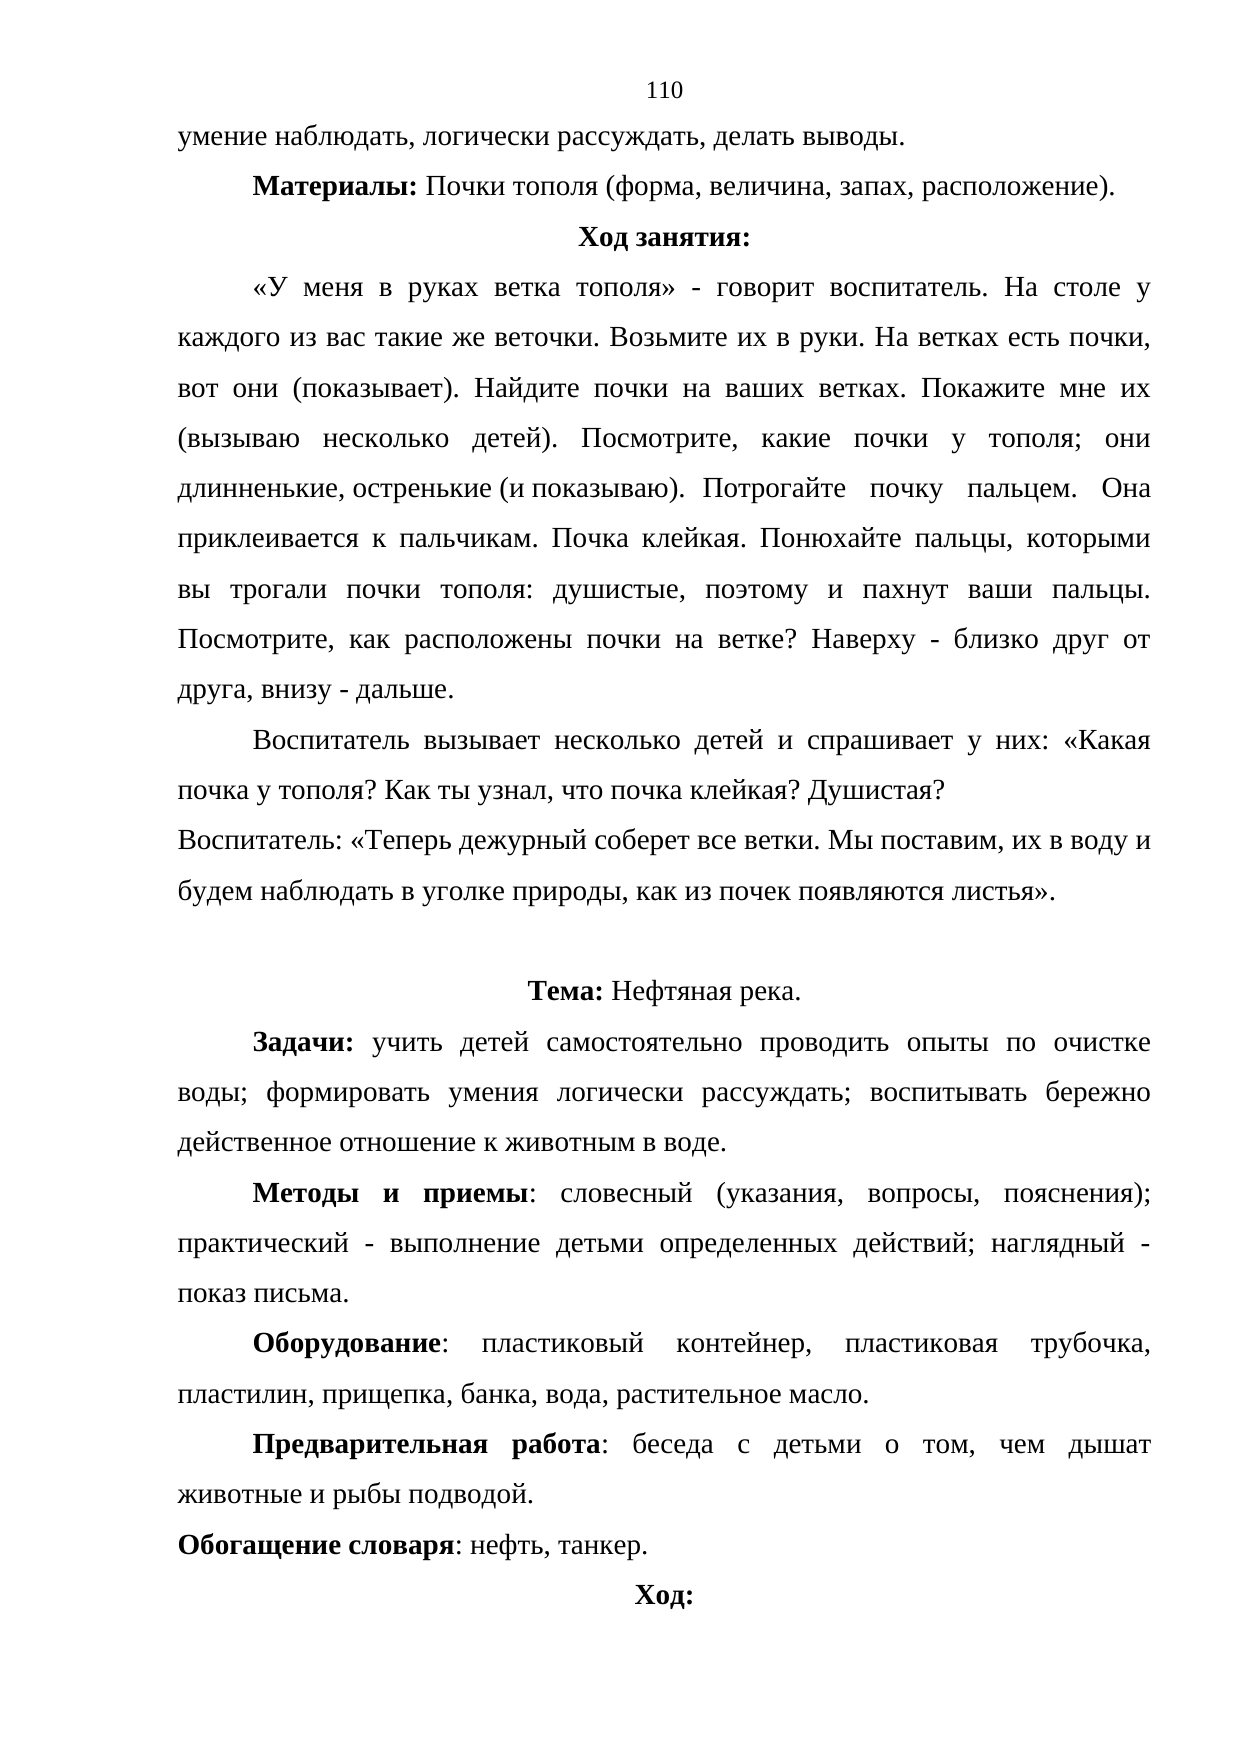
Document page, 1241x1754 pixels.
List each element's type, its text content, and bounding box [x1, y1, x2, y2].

text «У меня в руках ветка тополя» - говорит воспитатель. На столе у каждого из вас такие же веточки. Возьмите их в руки. На ветках есть почки, вот они (показывает). Найдите почки на ваших ветках. Покажите мне их (вызываю несколько детей). Посмотрите, какие почки у тополя; они длинненькие, остренькие (и показываю). Потрогайте почку пальцем. Она приклеивается к пальчикам. Почка клейкая. Понюхайте пальцы, которыми вы трогали почки тополя: душистые, поэтому и пахнут ваши пальцы. Посмотрите, как расположены почки на ветке? Наверху - близко друг от друга, внизу - дальше. [177, 269, 1152, 705]
text Предварительная работа: беседа с детьми о том, чем дышат животные и рыбы подводой. [177, 1426, 1152, 1510]
text Ход занятия: [177, 219, 1152, 252]
text Материалы: Почки тополя (форма, величина, запах, расположение). [177, 168, 1152, 202]
text Воспитатель: «Теперь дежурный соберет все ветки. Мы поставим, их в воду и будем наблюдать в уголке природы, как из почек появляются листья». [177, 822, 1152, 906]
text Обогащение словаря: нефть, танкер. [177, 1527, 1152, 1560]
text Тема: Нефтяная река. [177, 973, 1152, 1007]
text Задачи: учить детей самостоятельно проводить опыты по очистке воды; формировать умения логически рассуждать; воспитывать бережно действенное отношение к животным в воде. [177, 1024, 1152, 1158]
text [177, 118, 1152, 152]
text Методы и приемы: словесный (указания, вопросы, пояснения); практический - выполнение детьми определенных действий; наглядный - показ письма. [177, 1175, 1152, 1309]
text Ход: [177, 1577, 1152, 1611]
text Оборудование: пластиковый контейнер, пластиковая трубочка, пластилин, прищепка, банка, вода, растительное масло. [177, 1326, 1152, 1409]
text Воспитатель вызывает несколько детей и спрашивает у них: «Какая почка у тополя? Как ты узнал, что почка клейкая? Душистая? [177, 722, 1152, 806]
